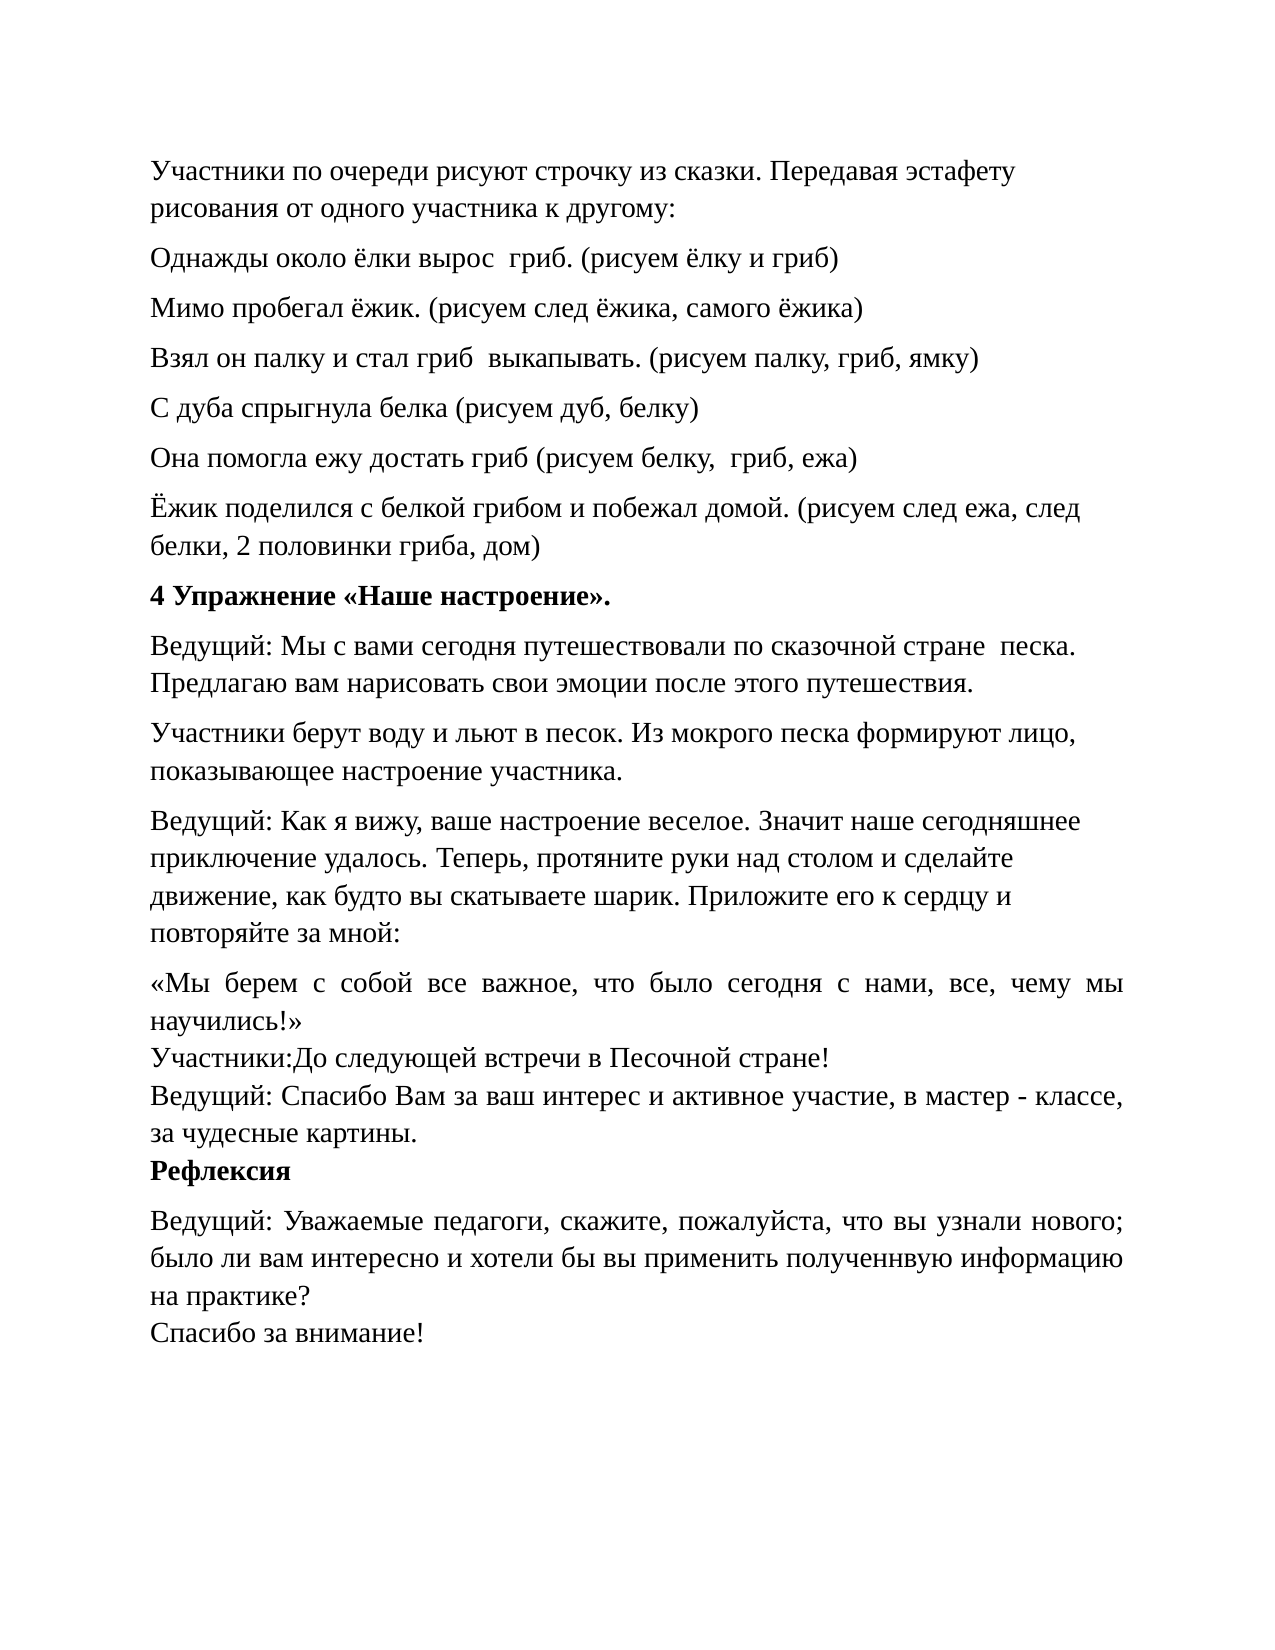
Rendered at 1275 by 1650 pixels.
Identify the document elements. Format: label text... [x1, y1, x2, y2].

text Она помогла ежу достать гриб (рисуем белку, гриб, ежа) [150, 437, 1125, 475]
text Ёжик поделился с белкой грибом и побежал домой. (рисуем след ежа, след белки, 2 половинки гриба, дом) [150, 487, 1125, 562]
text Участники по очереди рисуют строчку из сказки. Передавая эстафету рисования от одного участника к другому: [150, 150, 1125, 225]
text Рефлексия [150, 1150, 1125, 1187]
text Ведущий: Мы с вами сегодня путешествовали по сказочной стране песка. Предлагаю вам нарисовать свои эмоции после этого путешествия. [150, 625, 1125, 700]
text Участники:До следующей встречи в Песочной стране! [150, 1037, 1125, 1075]
text Ведущий: Спасибо Вам за ваш интерес и активное участие, в мастер - классе, за чудесные картины. [150, 1111, 1125, 1150]
text «Мы берем с собой все важное, что было сегодня с нами, все, чему мы научились!» [150, 999, 1125, 1037]
text С дуба спрыгнула белка (рисуем дуб, белку) [150, 387, 1125, 425]
text Участники берут воду и льют в песок. Из мокрого песка формируют лицо, показывающее настроение участника. [150, 712, 1125, 787]
text Взял он палку и стал гриб выкапывать. (рисуем палку, гриб, ямку) [150, 337, 1125, 375]
text Спасибо за внимание! [150, 1312, 1125, 1350]
text 4 Упражнение «Наше настроение». [150, 575, 1125, 612]
text Однажды около ёлки вырос гриб. (рисуем ёлку и гриб) [150, 237, 1125, 275]
text Ведущий: Уважаемые педагоги, скажите, пожалуйста, что вы узнали нового; было ли вам интересно и хотели бы вы применить полученнвую информацию на практике? [150, 1274, 1125, 1312]
text Мимо пробегал ёжик. (рисуем след ёжика, самого ёжика) [150, 287, 1125, 325]
text Ведущий: Как я вижу, ваше настроение веселое. Значит наше сегодняшнее приключение удалось. Теперь, протяните руки над столом и сделайте движение, как будто вы скатываете шарик. Приложите его к сердцу и повторяйте за мной: [150, 800, 1125, 950]
